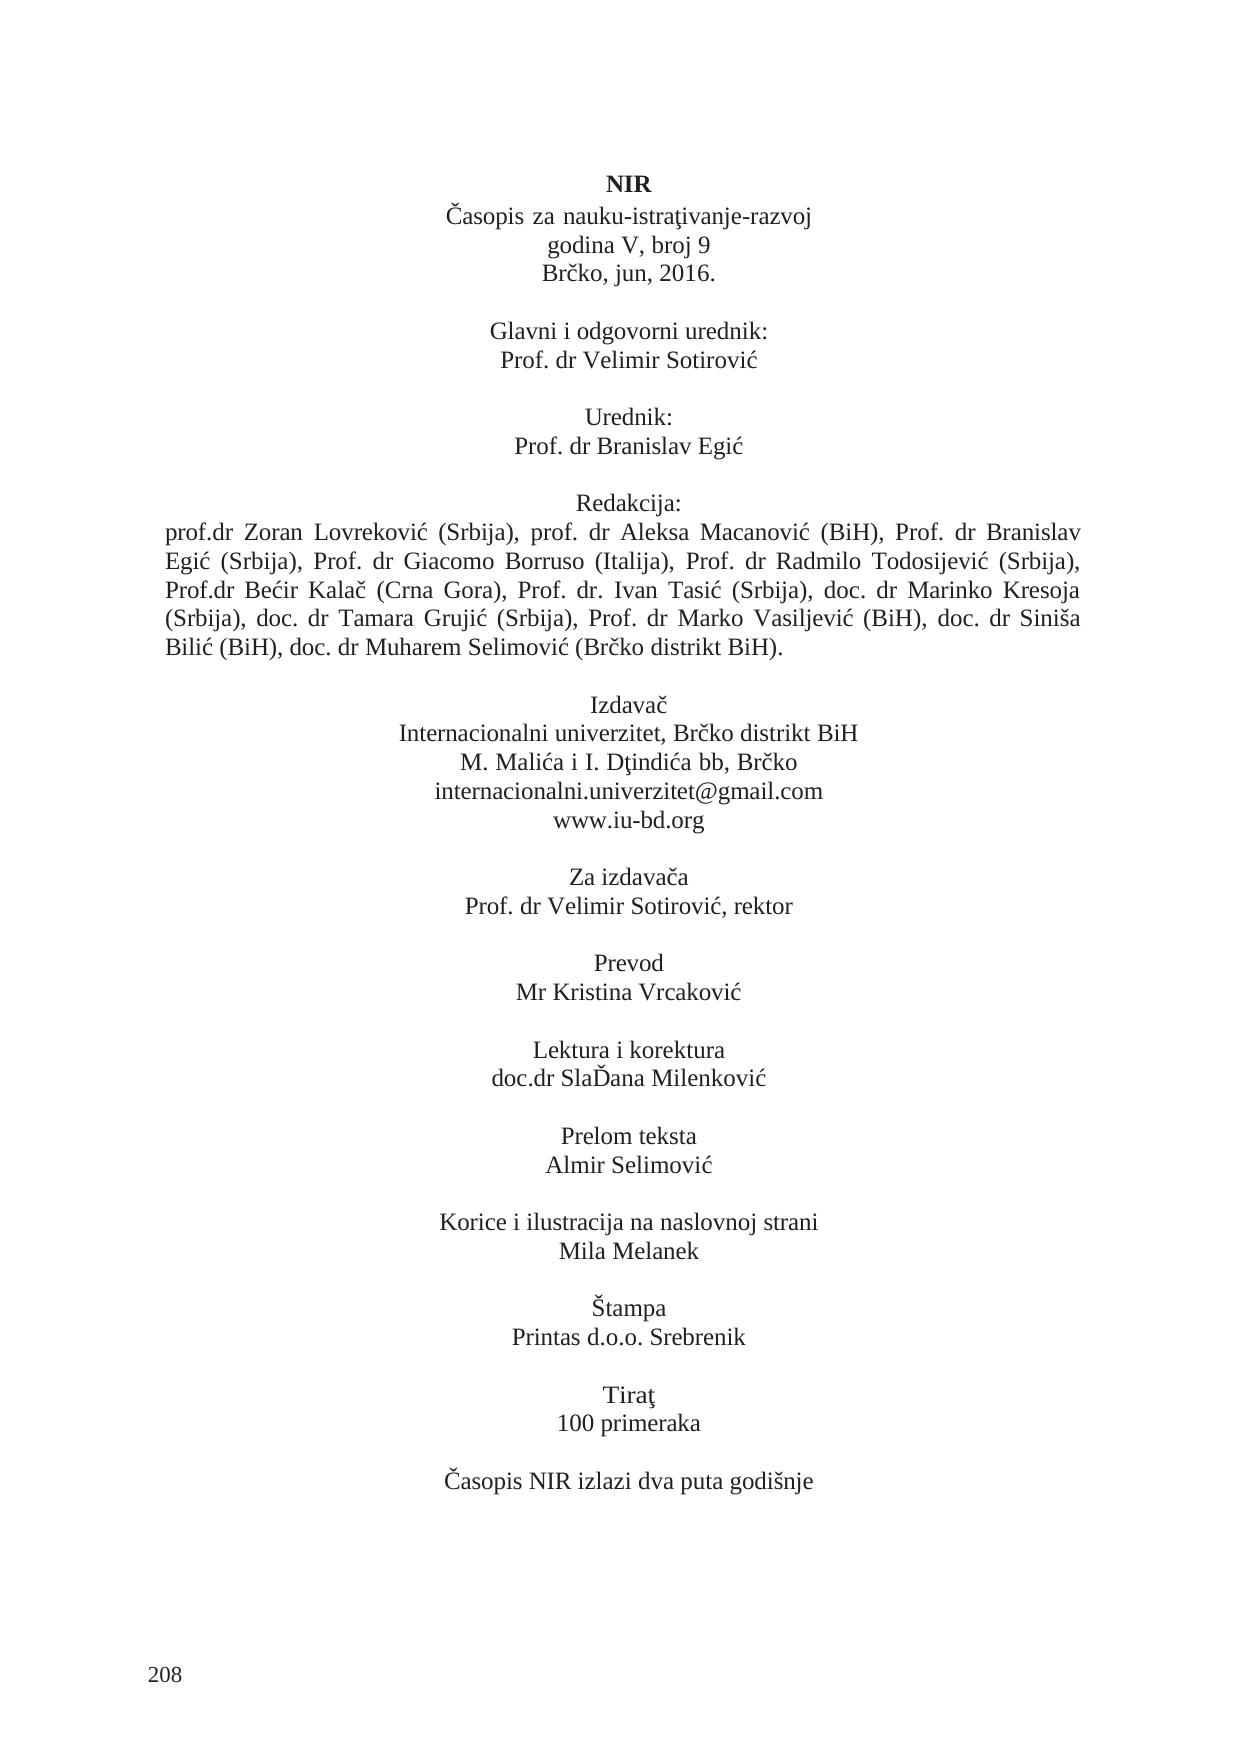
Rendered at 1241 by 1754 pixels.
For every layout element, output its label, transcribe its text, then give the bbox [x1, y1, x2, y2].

text Časopis za nauku-istraţivanje-razvoj [397, 201, 861, 230]
text Prevod [397, 948, 861, 977]
text Prof. dr Velimir Sotirović, rektor [397, 891, 861, 920]
text M. Malića i I. Dţindića bb, Brčko [397, 747, 861, 776]
text Urednik: [397, 402, 861, 431]
text Redakcija: [397, 488, 861, 517]
text prof.dr Zoran Lovreković (Srbija), prof. dr Aleksa Macanović (BiH), Prof. dr Branislav Egić (Srbija), Prof. dr Giacomo Borruso (Italija), Prof. dr Radmilo Todosijević (Srbija), Prof.dr Bećir Kalač (Crna Gora), Prof. dr. Ivan Tasić (Srbija), doc. dr Marinko Kresoja (Srbija), doc. dr Tamara Grujić (Srbija), Prof. dr Marko Vasiljević (BiH), doc. dr Siniša Bilić (BiH), doc. dr Muharem Selimović (Brčko distrikt BiH). [165, 517, 1081, 661]
text internacionalni.univerzitet@gmail.com www.iu-bd.org [432, 776, 825, 833]
text Glavni i odgovorni urednik: Prof. dr Velimir Sotirović [489, 316, 769, 373]
text Printas d.o.o. Srebrenik [397, 1322, 861, 1351]
text Korice i ilustracija na naslovnoj strani Mila Melanek [438, 1207, 819, 1265]
text Časopis NIR izlazi dva puta godišnje [165, 1466, 1092, 1495]
text Internacionalni univerzitet, Brčko distrikt BiH [397, 718, 860, 747]
text Almir Selimović [397, 1150, 861, 1178]
text godina V, broj 9 [397, 230, 861, 258]
text NIR [397, 169, 861, 197]
text Tiraţ [397, 1380, 861, 1408]
text Prelom teksta [397, 1121, 861, 1150]
text Lektura i korektura [397, 1035, 861, 1063]
text Za izdavača [397, 862, 861, 891]
text Mr Kristina Vrcaković [397, 977, 861, 1006]
text Izdavač [397, 690, 861, 718]
text doc.dr SlaĎana Milenković [397, 1063, 861, 1092]
text Brčko, jun, 2016. [397, 258, 861, 287]
text Prof. dr Branislav Egić [397, 431, 861, 460]
text 208 [148, 1661, 1092, 1687]
text Štampa [397, 1293, 861, 1322]
text 100 primeraka [397, 1408, 861, 1437]
